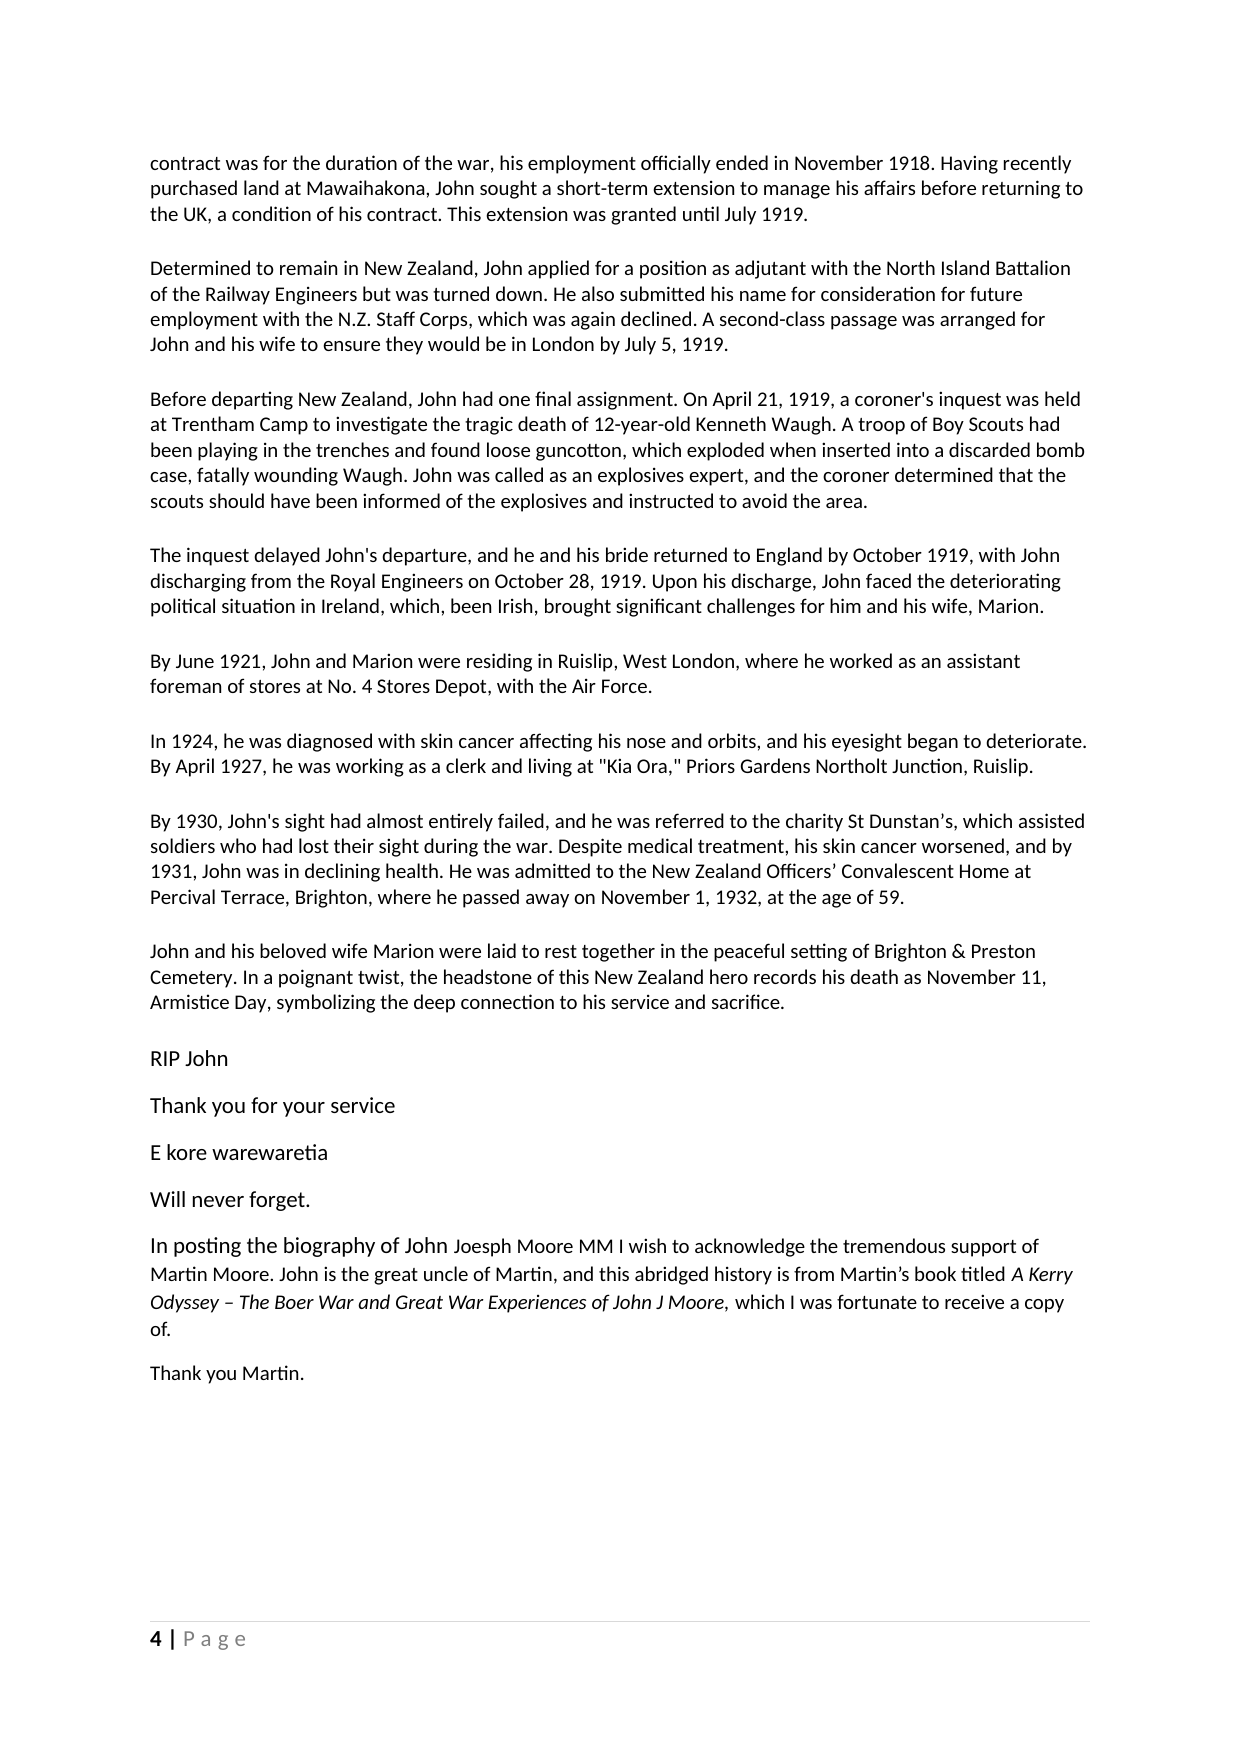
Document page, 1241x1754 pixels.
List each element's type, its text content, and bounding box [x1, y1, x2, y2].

text Before departing New Zealand, John had one final assignment. On April 21, 1919, a coroner's inquest was held at Trentham Camp to investigate the tragic death of 12-year-old Kenneth Waugh. A troop of Boy Scouts had been playing in the trenches and found loose guncotton, which exploded when inserted into a discarded bomb case, fatally wounding Waugh. John was called as an explosives expert, and the coroner determined that the scouts should have been informed of the explosives and instructed to avoid the area. [150, 386, 1090, 513]
text Thank you for your service [150, 1091, 1090, 1119]
text RIP John [150, 1044, 1090, 1072]
text By 1930, John's sight had almost entirely failed, and he was referred to the charity St Dunstan’s, which assisted soldiers who had lost their sight during the war. Despite medical treatment, his skin cancer worsened, and by 1931, John was in declining health. He was admitted to the New Zealand Officers’ Convalescent Home at Percival Terrace, Brighton, where he passed away on November 1, 1932, at the age of 59. [150, 808, 1090, 909]
text Determined to remain in New Zealand, John applied for a position as adjutant with the North Island Battalion of the Railway Engineers but was turned down. He also submitted his name for consideration for future employment with the N.Z. Staff Corps, which was again declined. A second-class passage was arranged for John and his wife to ensure they would be in London by July 5, 1919. [150, 255, 1090, 357]
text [150, 150, 1090, 226]
text John and his beloved wife Marion were laid to rest together in the peaceful setting of Brighton & Preston Cemetery. In a poignant twist, the headstone of this New Zealand hero records his death as November 11, Armistice Day, symbolizing the deep connection to his service and sacrifice. [150, 939, 1090, 1015]
text E kore warewaretia [150, 1138, 1090, 1166]
text In 1924, he was diagnosed with skin cancer affecting his nose and orbits, and his eyesight began to deteriorate. By April 1927, he was working as a clerk and living at "Kia Ora," Priors Gardens Northolt Junction, Ruislip. [150, 728, 1090, 779]
text By June 1921, John and Marion were residing in Ruislip, West London, where he worked as an assistant foreman of stores at No. 4 Stores Depot, with the Air Force. [150, 648, 1090, 699]
text In posting the biography of John Joesph Moore MM I wish to acknowledge the tremendous support of Martin Moore. John is the great uncle of Martin, and this abridged history is from Martin’s book titled A Kerry Odyssey – The Boer War and Great War Experiences of John J Moore, which I was fortunate to receive a copy of. [150, 1232, 1090, 1342]
text The inquest delayed John's departure, and he and his bride returned to England by October 1919, with John discharging from the Royal Engineers on October 28, 1919. Upon his discharge, John faced the deteriorating political situation in Ireland, which, been Irish, brought significant challenges for him and his wife, Marion. [150, 542, 1090, 619]
text Thank you Martin. [150, 1361, 1090, 1386]
text Will never forget. [150, 1185, 1090, 1213]
